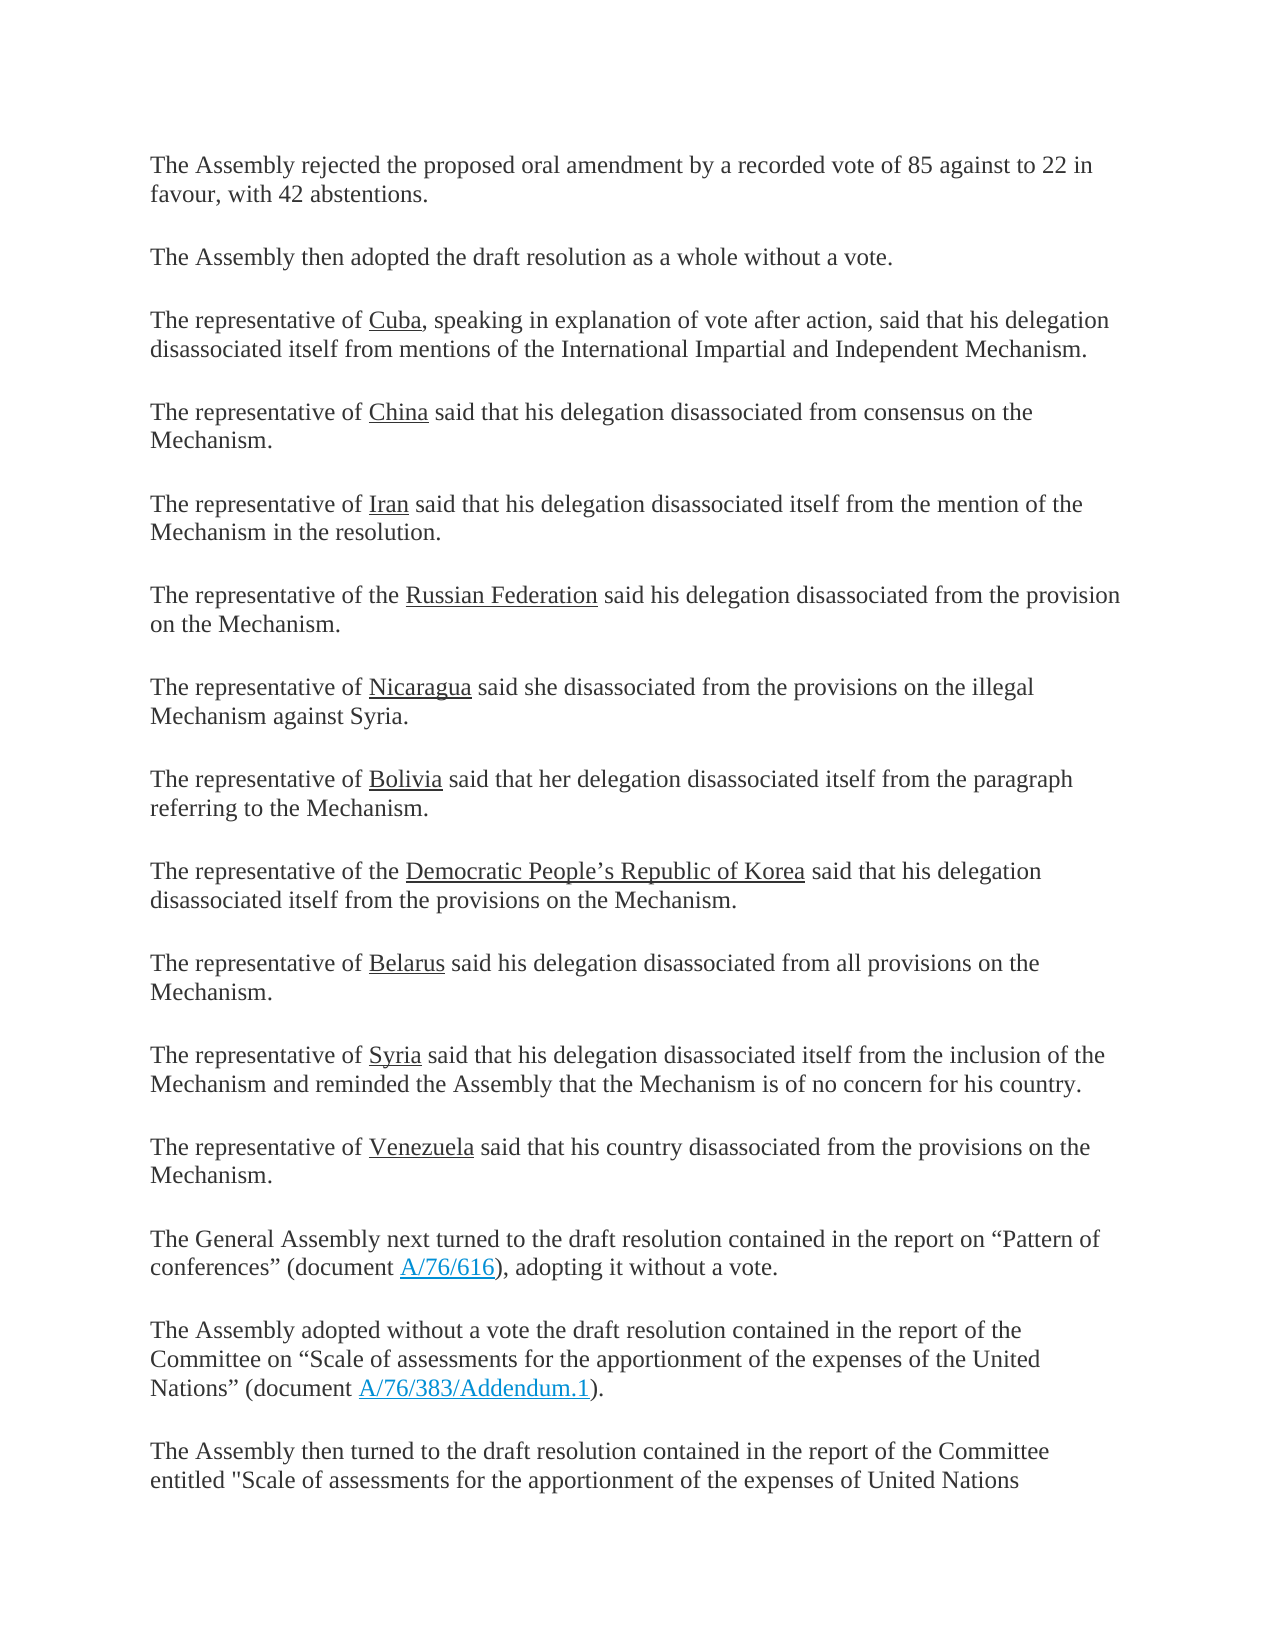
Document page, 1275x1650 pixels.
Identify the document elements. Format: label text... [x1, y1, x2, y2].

text The representative of Venezuela said that his country disassociated from the provisions on the Mechanism. [150, 1132, 1125, 1189]
text The General Assembly next turned to the draft resolution contained in the report on “Pattern of conferences” (document A/76/616), adopting it without a vote. [150, 1224, 1125, 1281]
text The representative of Iran said that his delegation disassociated itself from the mention of the Mechanism in the resolution. [150, 489, 1125, 546]
text The Assembly rejected the proposed oral amendment by a recorded vote of 85 against to 22 in favour, with 42 abstentions. [150, 150, 1125, 207]
text The representative of the Democratic People’s Republic of Korea said that his delegation disassociated itself from the provisions on the Mechanism. [150, 856, 1125, 914]
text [150, 1436, 1125, 1494]
text The Assembly adopted without a vote the draft resolution contained in the report of the Committee on “Scale of assessments for the apportionment of the expenses of the United Nations” (document A/76/383/Addendum.1). [150, 1316, 1125, 1402]
text The representative of Cuba, speaking in explanation of vote after action, said that his delegation disassociated itself from mentions of the International Impartial and Independent Mechanism. [150, 305, 1125, 362]
text The representative of Belarus said his delegation disassociated from all provisions on the Mechanism. [150, 948, 1125, 1006]
text The Assembly then adopted the draft resolution as a whole without a vote. [150, 242, 1125, 271]
text The representative of Bolivia said that her delegation disassociated itself from the paragraph referring to the Mechanism. [150, 764, 1125, 822]
text The representative of Syria said that his delegation disassociated itself from the inclusion of the Mechanism and reminded the Assembly that the Mechanism is of no concern for his country. [150, 1040, 1125, 1097]
text The representative of China said that his delegation disassociated from consensus on the Mechanism. [150, 397, 1125, 454]
text The representative of Nicaragua said she disassociated from the provisions on the illegal Mechanism against Syria. [150, 672, 1125, 730]
text The representative of the Russian Federation said his delegation disassociated from the provision on the Mechanism. [150, 581, 1125, 638]
